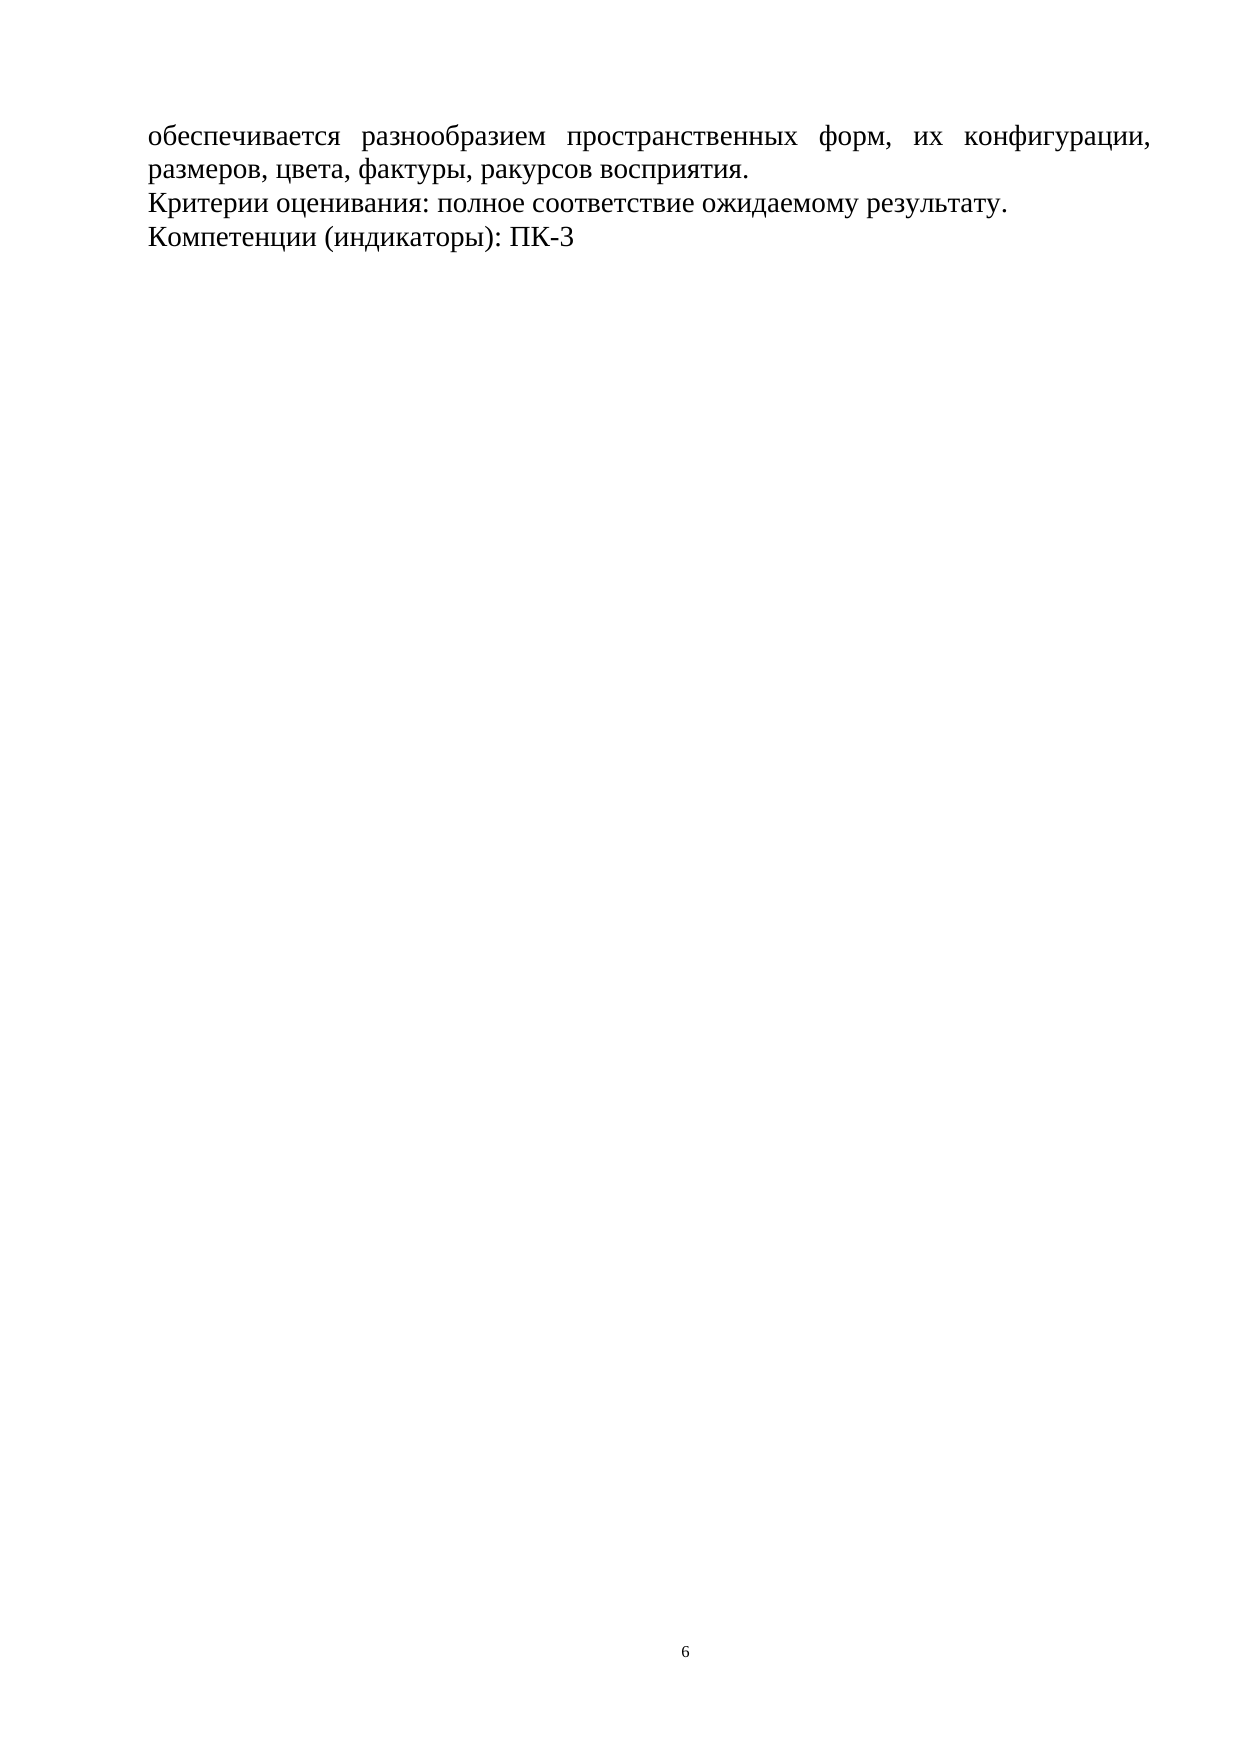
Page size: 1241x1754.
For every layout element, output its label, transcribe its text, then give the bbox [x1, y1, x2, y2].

text Компетенции (индикаторы): ПК-3 [148, 219, 1152, 252]
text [148, 118, 1152, 185]
text Критерии оценивания: полное соответствие ожидаемому результату. [148, 185, 1152, 219]
